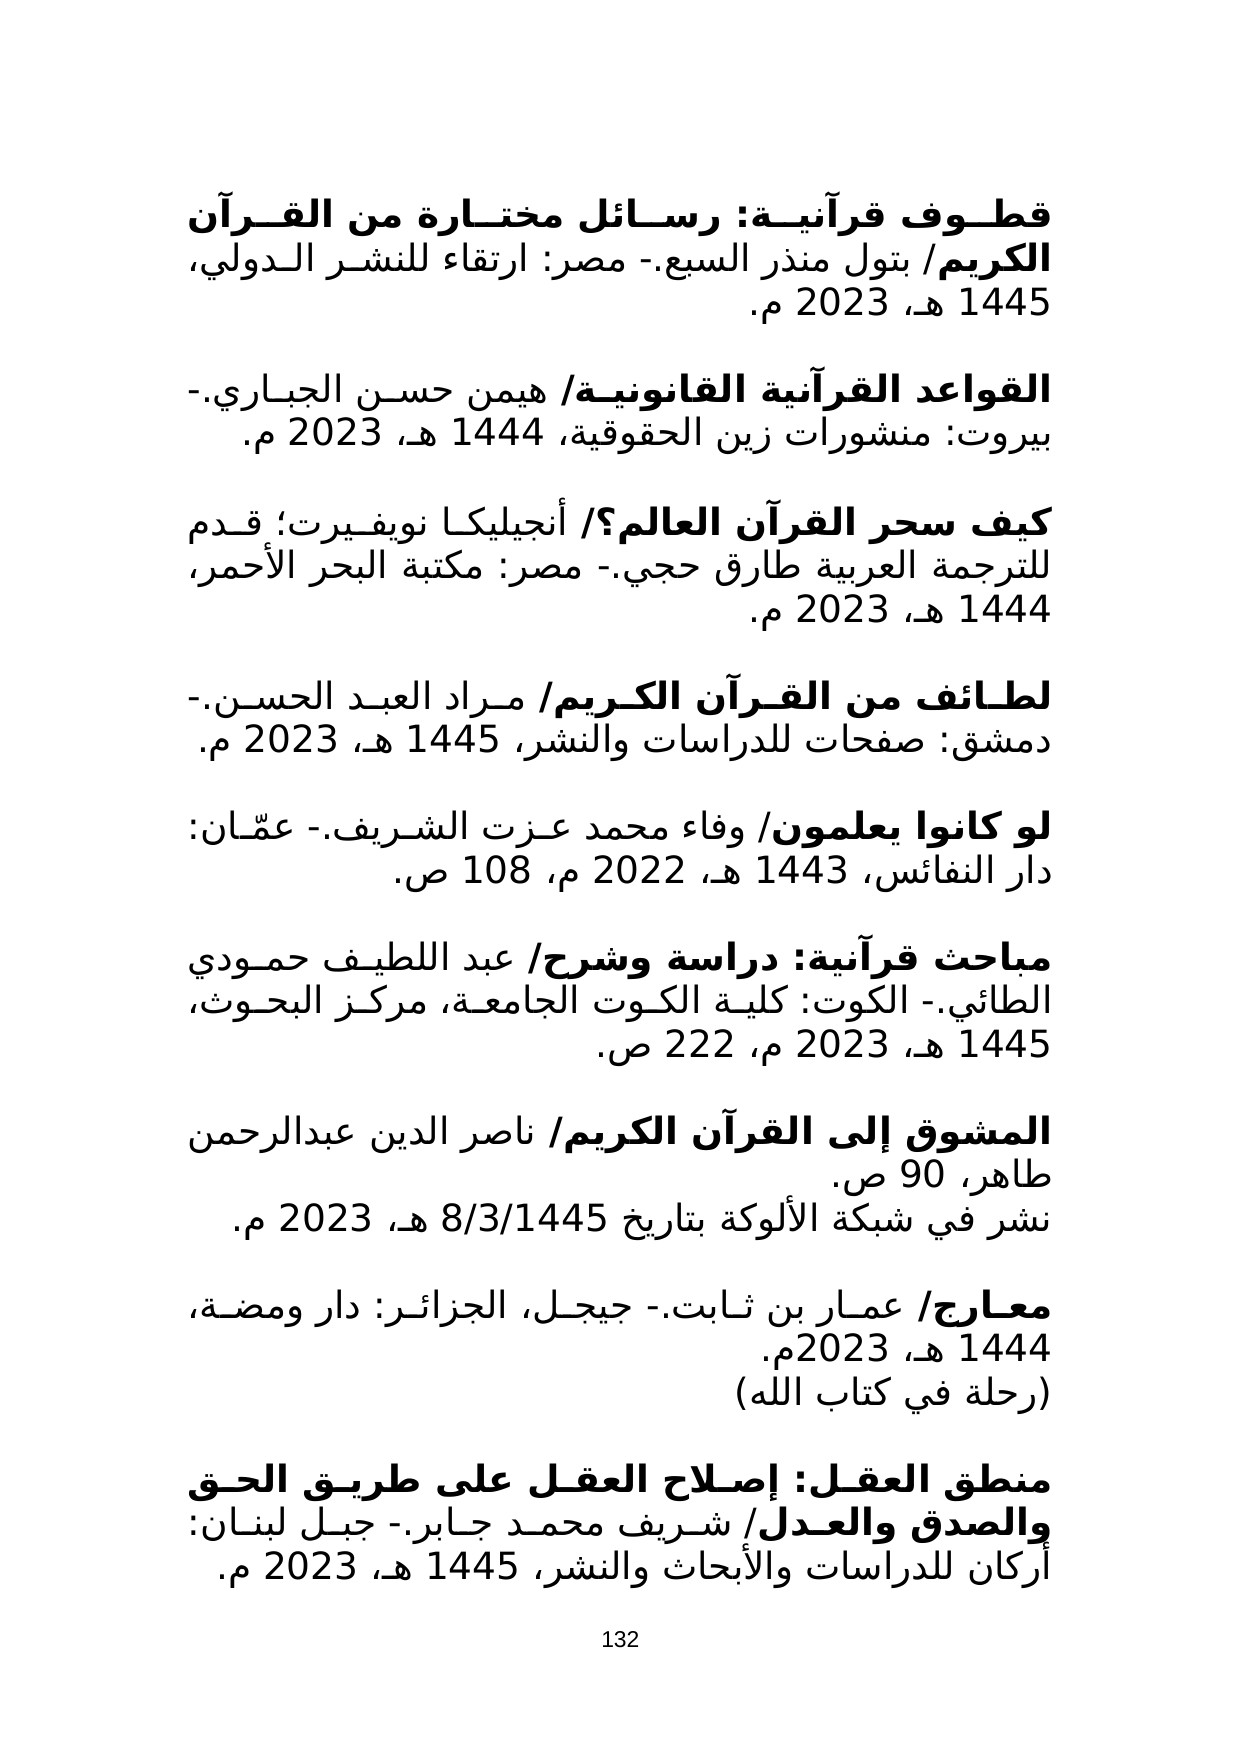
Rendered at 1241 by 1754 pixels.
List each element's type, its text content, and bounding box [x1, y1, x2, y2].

text لو كانوا يعلمون/ وفاء محمد عزت الشريف.- عمّان: دار النفائس، 1443 هـ، 2022 م، 108 ص. [187, 805, 1053, 892]
text (رحلة في كتاب الله) [187, 1371, 1053, 1414]
text كيف سحر القرآن العالم؟/ أنجيليكا نويفيرت؛ قدم للترجمة العربية طارق حجي.- مصر: مكتبة البحر الأحمر، 1444 هـ، 2023 م. [187, 500, 1053, 631]
text قطوف قرآنية: رسائل مختارة من القرآن الكريم/ بتول منذر السبع.- مصر: ارتقاء للنشر الدولي، 1445 هـ، 2023 م. [187, 193, 1053, 324]
text معارج/ عمار بن ثابت.- جيجل، الجزائر: دار ومضة، 1444 هـ، 2023م. [187, 1283, 1053, 1371]
text مباحث قرآنية: دراسة وشرح/ عبد اللطيف حمودي الطائي.- الكوت: كلية الكوت الجامعة، مركز البحوث، 1445 هـ، 2023 م، 222 ص. [187, 935, 1053, 1066]
text المشوق إلى القرآن الكريم/ ناصر الدين عبدالرحمن طاهر، 90 ص. [187, 1109, 1053, 1197]
text القواعد القرآنية القانونية/ هيمن حسن الجباري.- بيروت: منشورات زين الحقوقية، 1444 هـ، 2023 م. [187, 367, 1053, 454]
text منطق العقل: إصلاح العقل على طريق الحق والصدق والعدل/ شريف محمد جابر.- جبل لبنان: أركان للدراسات والأبحاث والنشر، 1445 هـ، 2023 م. [187, 1457, 1053, 1588]
text نشر في شبكة الألوكة بتاريخ 8/3/1445 هـ، 2023 م. [187, 1197, 1053, 1240]
text لطائف من القرآن الكريم/ مراد العبد الحسن.- دمشق: صفحات للدراسات والنشر، 1445 هـ، 2023 م. [187, 674, 1053, 762]
